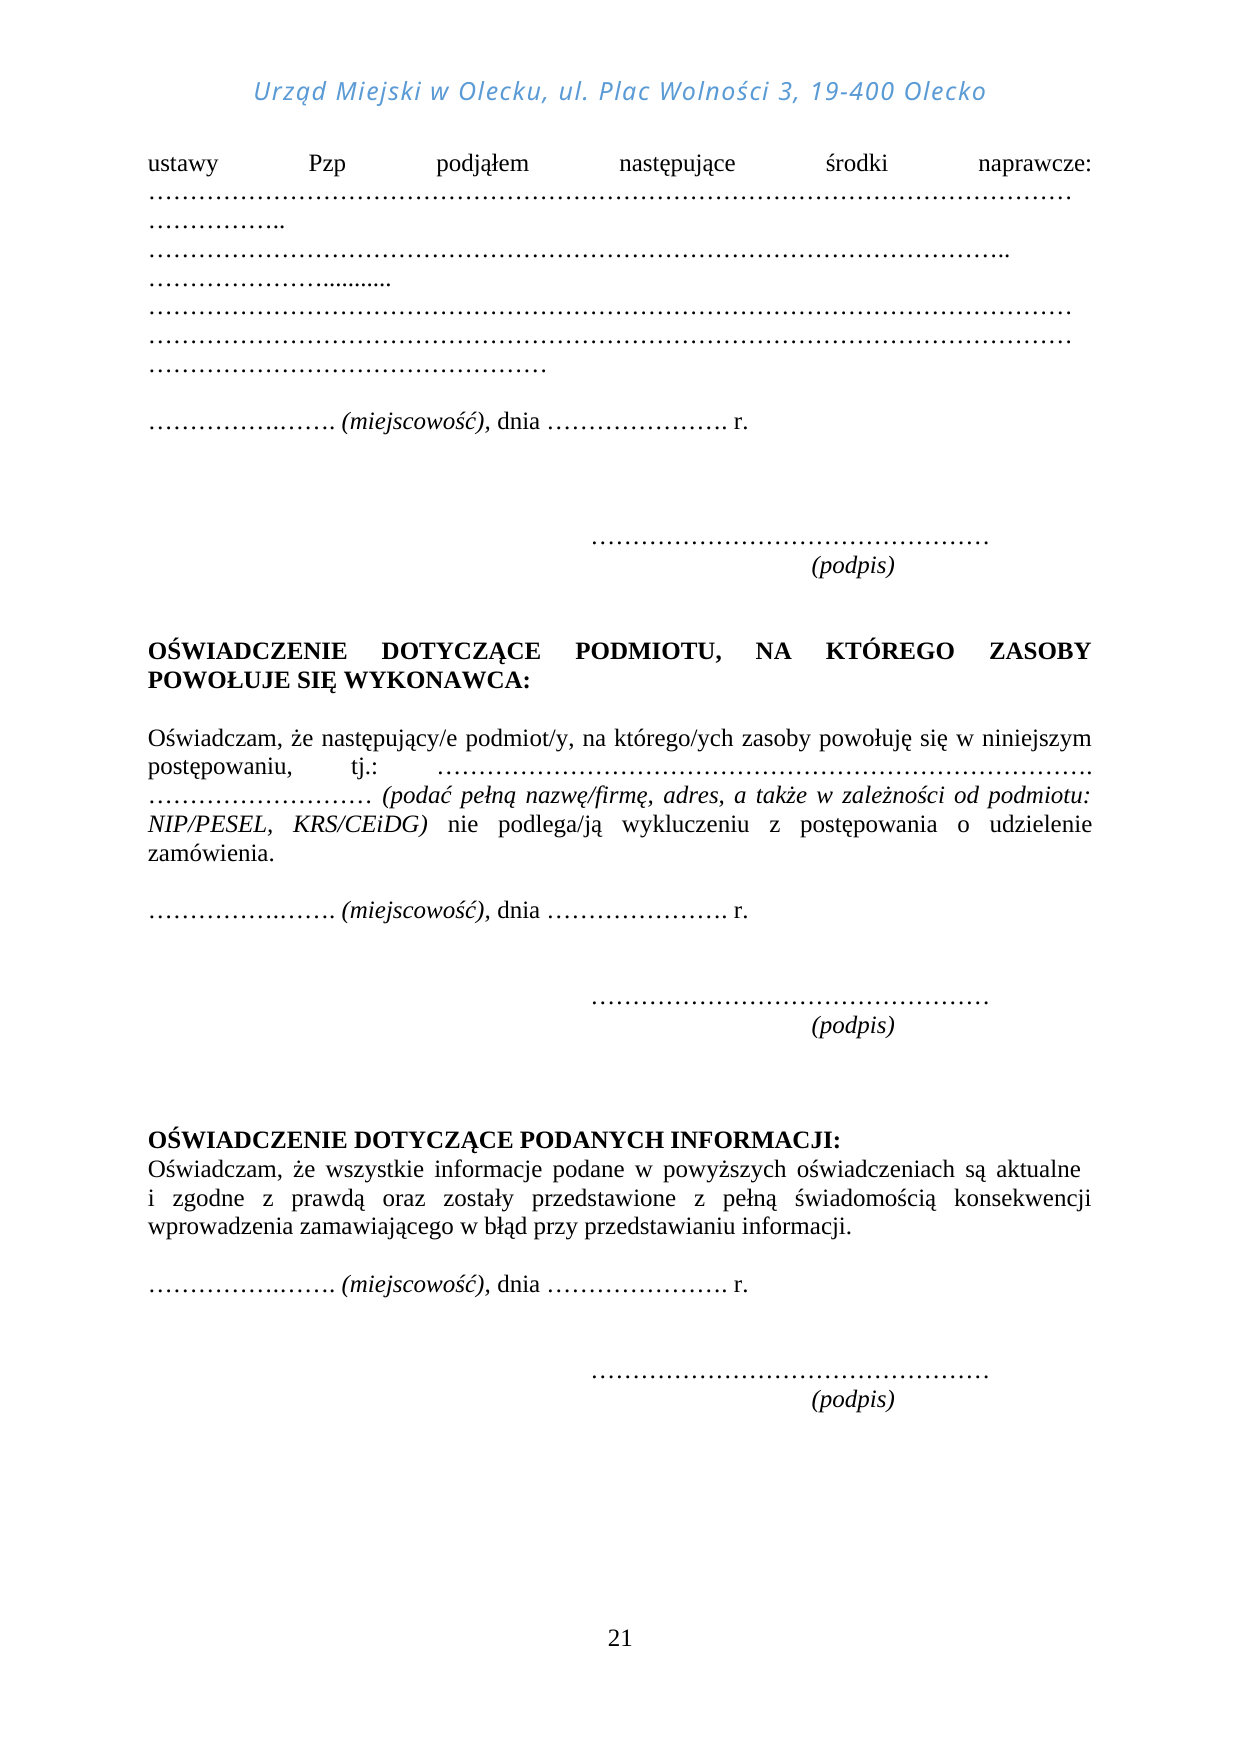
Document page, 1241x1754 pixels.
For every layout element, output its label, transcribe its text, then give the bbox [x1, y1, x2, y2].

text …………………………………………………………………………………………..…………………...........……………………………………………………………………………………………………………………………………………………………………………………………………………………………………………… [148, 234, 1092, 378]
text OŚWIADCZENIE DOTYCZĄCE PODMIOTU, NA KTÓREGO ZASOBY POWOŁUJE SIĘ WYKONAWCA: [148, 636, 1092, 694]
text OŚWIADCZENIE DOTYCZĄCE PODANYCH INFORMACJI: [148, 1125, 1092, 1154]
text (podpis) [738, 550, 1092, 579]
text ………………………………………… [590, 953, 1092, 1010]
text Oświadczam, że wszystkie informacje podane w powyższych oświadczeniach są aktualne i zgodne z prawdą oraz zostały przedstawione z pełną świadomością konsekwencji wprowadzenia zamawiającego w błąd przy przedstawianiu informacji. [148, 1154, 1092, 1240]
text …………….……. (miejscowość), dnia …………………. r. [148, 895, 1092, 924]
text ………………………………………… [590, 1326, 1092, 1384]
text …………….……. (miejscowość), dnia …………………. r. [148, 1269, 1092, 1298]
text Oświadczam, że następujący/e podmiot/y, na którego/ych zasoby powołuję się w niniejszym postępowaniu, tj.: …………………………………………………………………….……………………… (podać pełną nazwę/firmę, adres, a także w zależności od podmiotu: NIP/PESEL, KRS/CEiDG) nie podlega/ją wykluczeniu z postępowania o udzielenie zamówienia. [148, 723, 1092, 866]
text ………………………………………… [590, 464, 1092, 550]
text …………….……. (miejscowość), dnia …………………. r. [148, 406, 1092, 435]
text (podpis) [738, 1010, 1092, 1039]
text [148, 148, 1092, 234]
text (podpis) [738, 1384, 1092, 1413]
